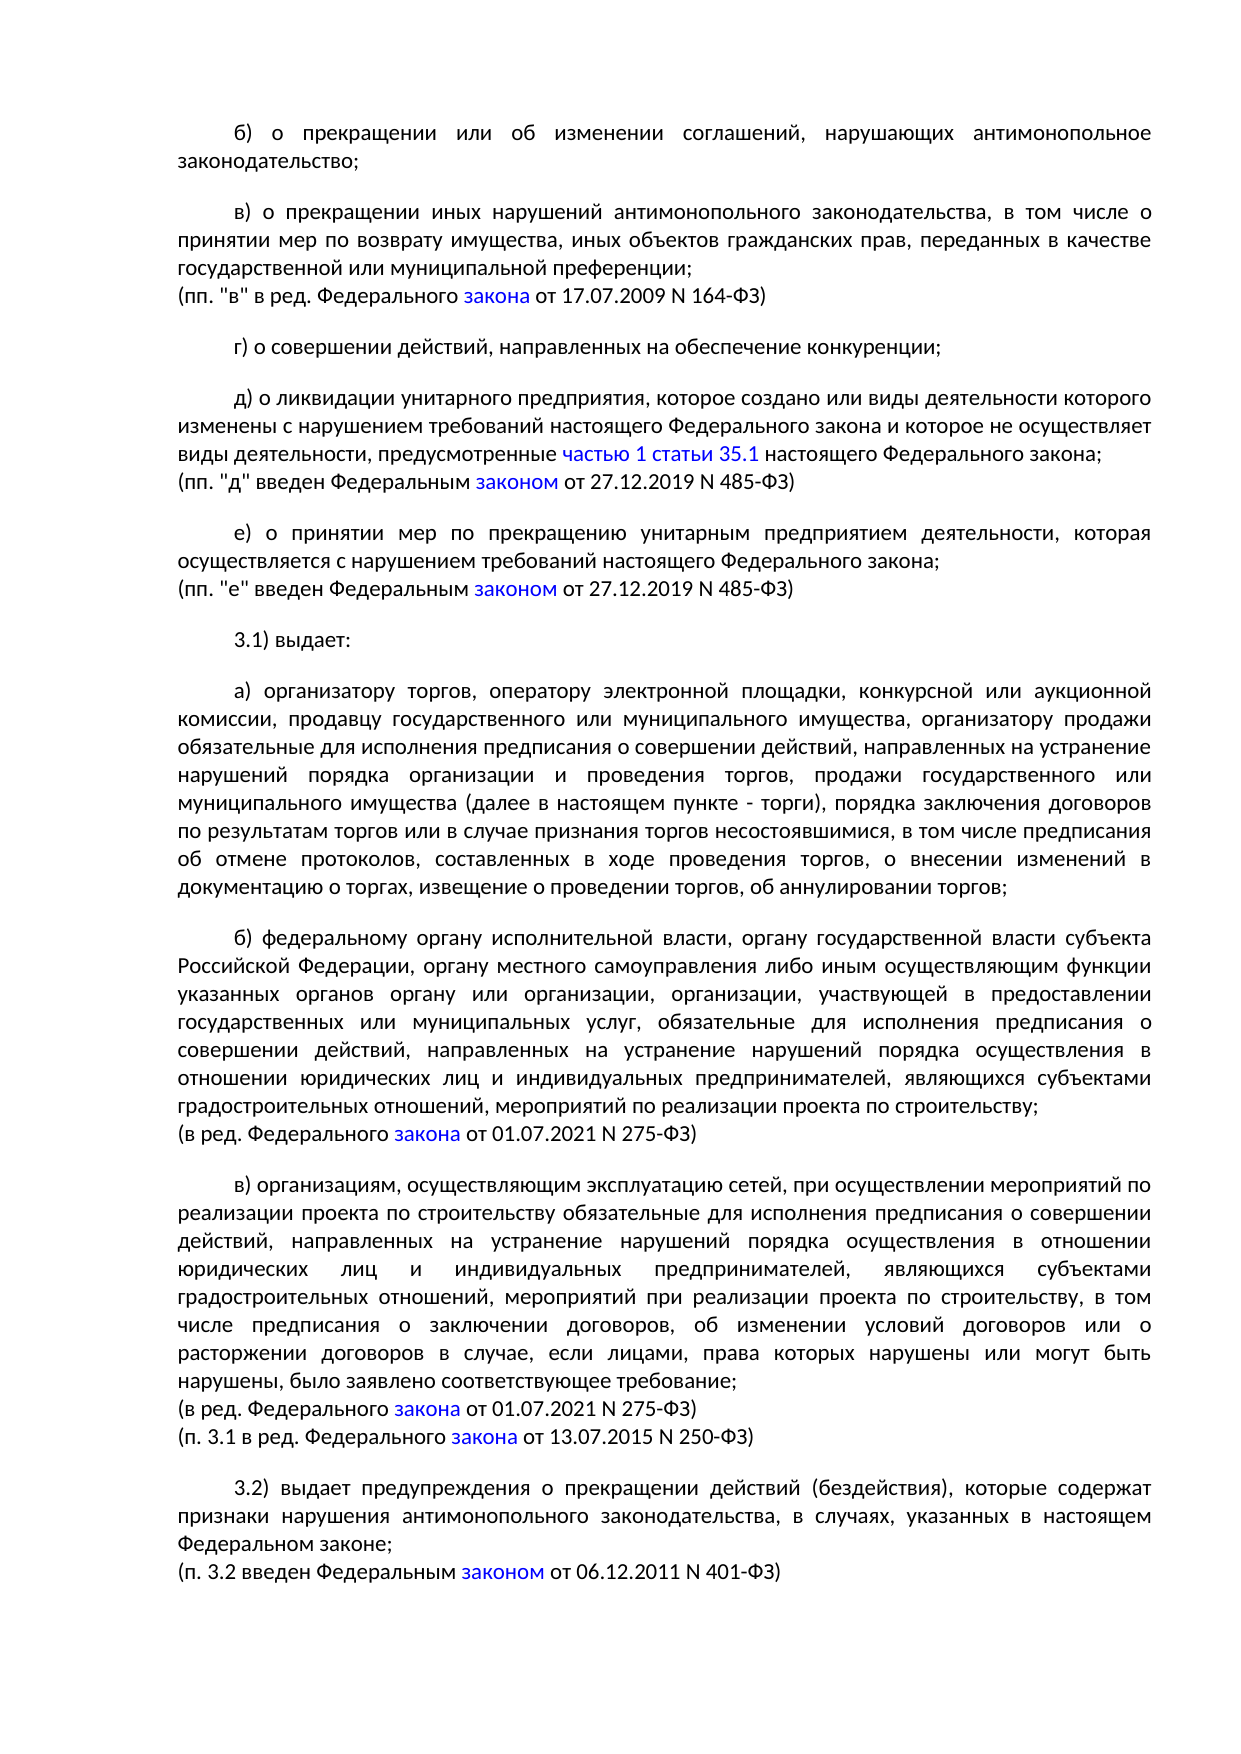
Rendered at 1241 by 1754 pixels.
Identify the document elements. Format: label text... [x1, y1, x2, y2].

text в) о прекращении иных нарушений антимонопольного законодательства, в том числе о принятии мер по возврату имущества, иных объектов гражданских прав, переданных в качестве государственной или муниципальной преференции; [177, 197, 1152, 281]
text (в ред. Федерального закона от 01.07.2021 N 275-ФЗ) [177, 1394, 1152, 1422]
text а) организатору торгов, оператору электронной площадки, конкурсной или аукционной комиссии, продавцу государственного или муниципального имущества, организатору продажи обязательные для исполнения предписания о совершении действий, направленных на устранение нарушений порядка организации и проведения торгов, продажи государственного или муниципального имущества (далее в настоящем пункте - торги), порядка заключения договоров по результатам торгов или в случае признания торгов несостоявшимися, в том числе предписания об отмене протоколов, составленных в ходе проведения торгов, о внесении изменений в документацию о торгах, извещение о проведении торгов, об аннулировании торгов; [177, 676, 1152, 900]
text е) о принятии мер по прекращению унитарным предприятием деятельности, которая осуществляется с нарушением требований настоящего Федерального закона; [177, 518, 1152, 574]
text в) организациям, осуществляющим эксплуатацию сетей, при осуществлении мероприятий по реализации проекта по строительству обязательные для исполнения предписания о совершении действий, направленных на устранение нарушений порядка осуществления в отношении юридических лиц и индивидуальных предпринимателей, являющихся субъектами градостроительных отношений, мероприятий при реализации проекта по строительству, в том числе предписания о заключении договоров, об изменении условий договоров или о расторжении договоров в случае, если лицами, права которых нарушены или могут быть нарушены, было заявлено соответствующее требование; [177, 1170, 1152, 1394]
text (пп. "в" в ред. Федерального закона от 17.07.2009 N 164-ФЗ) [177, 281, 1152, 309]
text (пп. "д" введен Федеральным законом от 27.12.2019 N 485-ФЗ) [177, 467, 1152, 495]
text д) о ликвидации унитарного предприятия, которое создано или виды деятельности которого изменены с нарушением требований настоящего Федерального закона и которое не осуществляет виды деятельности, предусмотренные частью 1 статьи 35.1 настоящего Федерального закона; [177, 383, 1152, 467]
text (пп. "е" введен Федеральным законом от 27.12.2019 N 485-ФЗ) [177, 574, 1152, 602]
text 3.2) выдает предупреждения о прекращении действий (бездействия), которые содержат признаки нарушения антимонопольного законодательства, в случаях, указанных в настоящем Федеральном законе; [177, 1473, 1152, 1557]
text (п. 3.1 в ред. Федерального закона от 13.07.2015 N 250-ФЗ) [177, 1422, 1152, 1450]
text 3.1) выдает: [177, 625, 1152, 653]
text (п. 3.2 введен Федеральным законом от 06.12.2011 N 401-ФЗ) [177, 1557, 1152, 1585]
text г) о совершении действий, направленных на обеспечение конкуренции; [177, 332, 1152, 360]
text б) федеральному органу исполнительной власти, органу государственной власти субъекта Российской Федерации, органу местного самоуправления либо иным осуществляющим функции указанных органов органу или организации, организации, участвующей в предоставлении государственных или муниципальных услуг, обязательные для исполнения предписания о совершении действий, направленных на устранение нарушений порядка осуществления в отношении юридических лиц и индивидуальных предпринимателей, являющихся субъектами градостроительных отношений, мероприятий по реализации проекта по строительству; [177, 923, 1152, 1119]
text (в ред. Федерального закона от 01.07.2021 N 275-ФЗ) [177, 1119, 1152, 1147]
text б) о прекращении или об изменении соглашений, нарушающих антимонопольное законодательство; [177, 118, 1152, 174]
